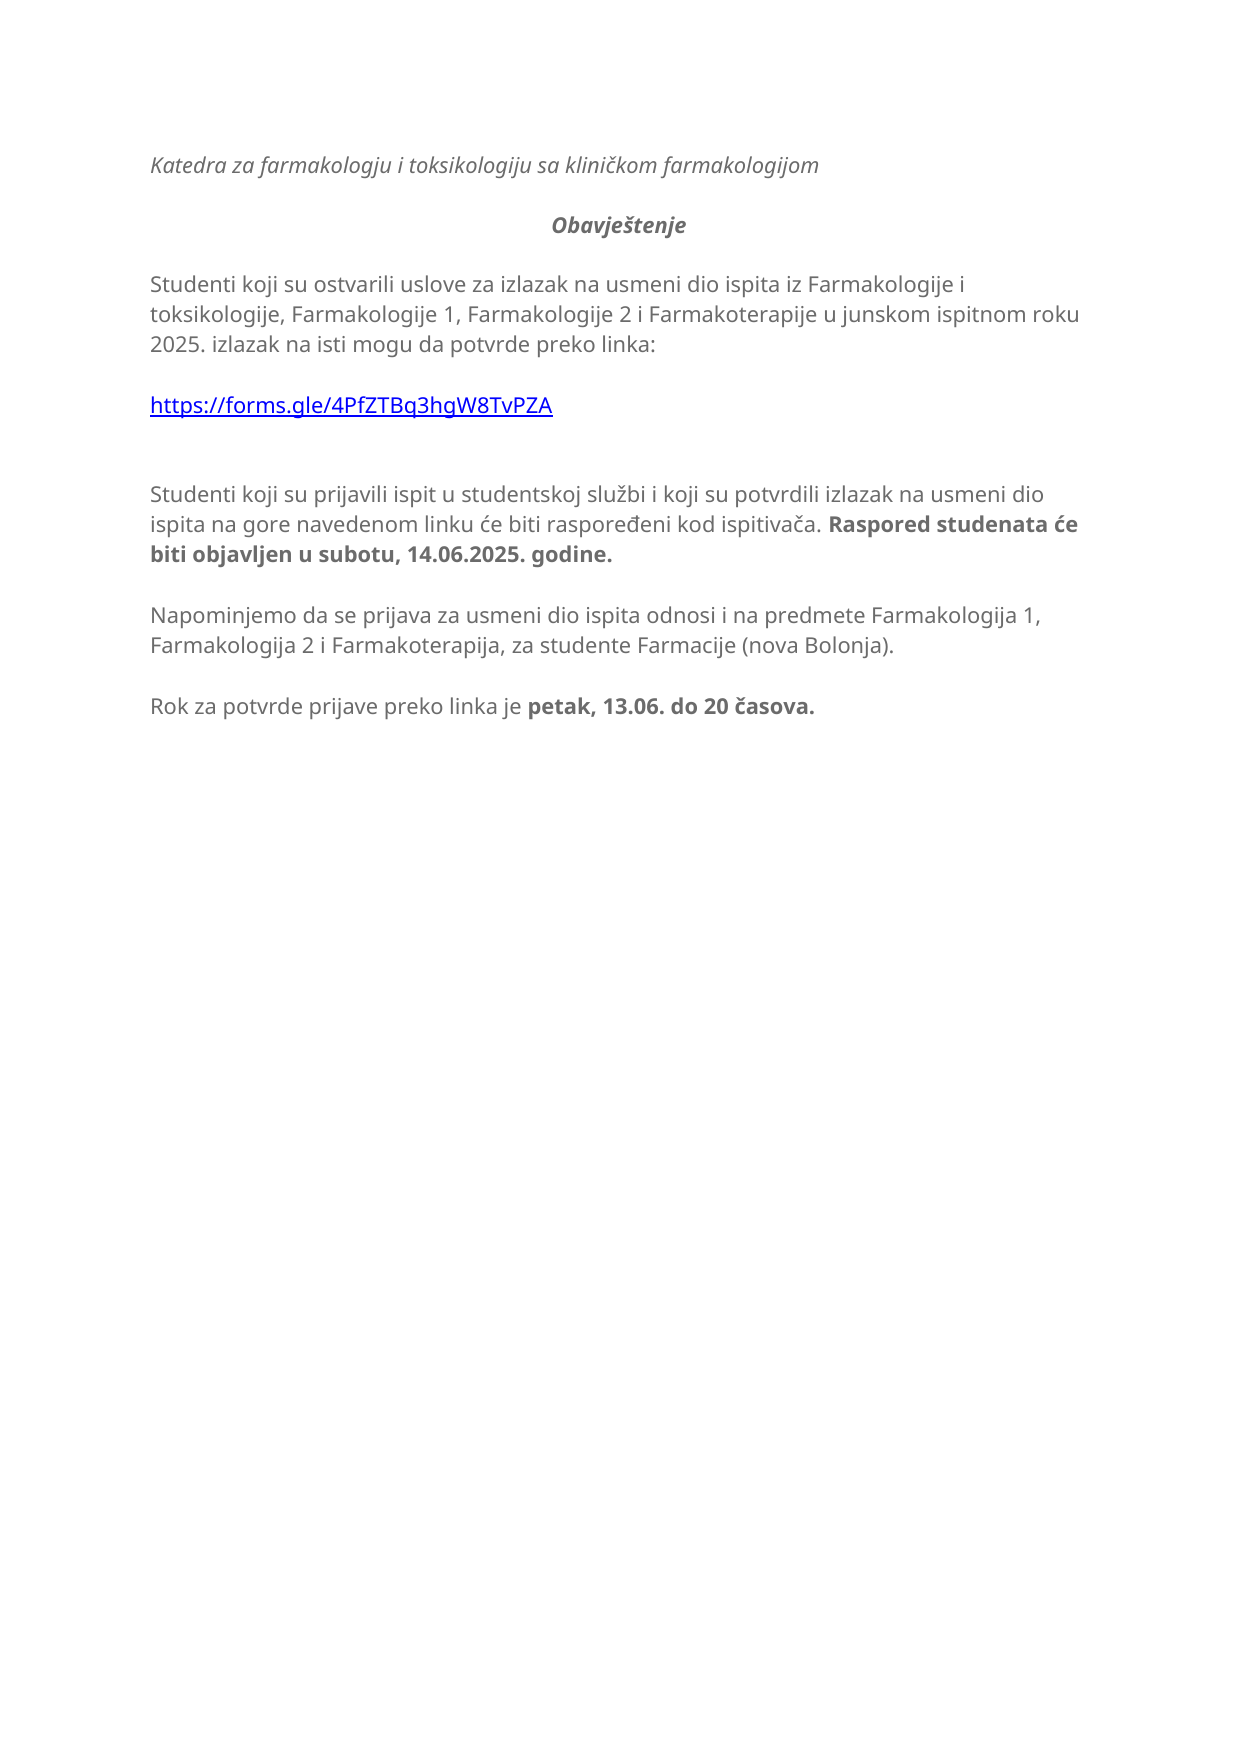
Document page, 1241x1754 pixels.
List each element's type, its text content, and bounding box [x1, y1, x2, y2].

text https://forms.gle/4PfZTBq3hgW8TvPZA [150, 390, 1090, 419]
text Studenti koji su ostvarili uslove za izlazak na usmeni dio ispita iz Farmakologije i toksikologije, Farmakologije 1, Farmakologije 2 i Farmakoterapije u junskom ispitnom roku 2025. izlazak na isti mogu da potvrde preko linka: [150, 269, 1090, 358]
text Studenti koji su prijavili ispit u studentskoj službi i koji su potvrdili izlazak na usmeni dio ispita na gore navedenom linku će biti raspoređeni kod ispitivača. Raspored studenata će biti objavljen u subotu, 14.06.2025. godine. [150, 479, 1090, 568]
text Rok za potvrde prijave preko linka je petak, 13.06. do 20 časova. [150, 691, 1090, 720]
text Katedra za farmakologju i toksikologiju sa kliničkom farmakologijom [150, 150, 1090, 180]
text Obavještenje [150, 209, 1090, 239]
text Napominjemo da se prijava za usmeni dio ispita odnosi i na predmete Farmakologija 1, Farmakologija 2 i Farmakoterapija, za studente Farmacije (nova Bolonja). [150, 600, 1090, 659]
